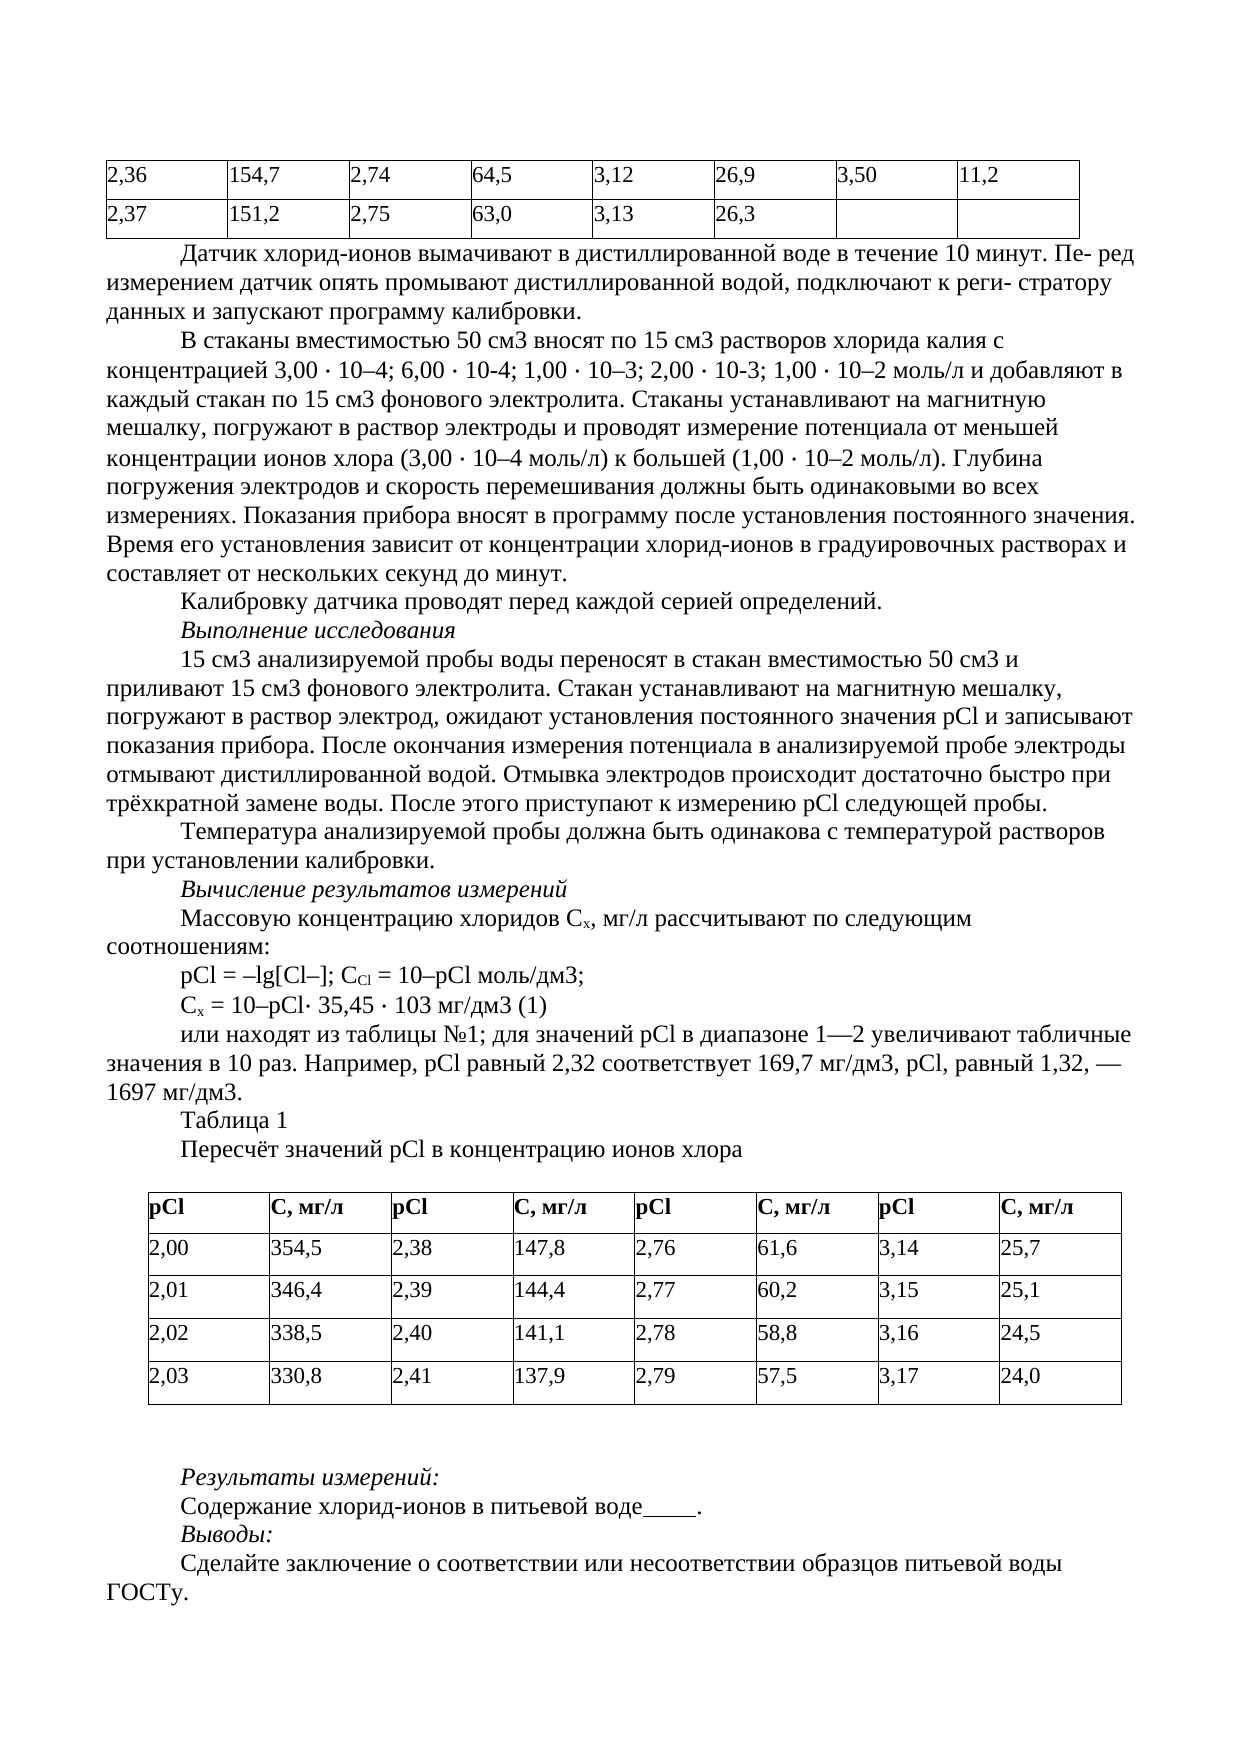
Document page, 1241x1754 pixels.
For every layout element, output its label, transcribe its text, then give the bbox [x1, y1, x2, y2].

text или находят из таблицы №1; для значений pCl в диапазоне 1―2 увеличивают табличные значения в 10 раз. Например, pCl равный 2,32 соответствует 169,7 мг/дм3, pCl, равный 1,32, — 1697 мг/дм3. [106, 1019, 1136, 1105]
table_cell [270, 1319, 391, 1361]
text pCl = –lg[Cl–]; СCl = 10–pCl моль/дм3; [106, 960, 1136, 989]
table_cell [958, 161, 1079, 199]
text 15 см3 анализируемой пробы воды переносят в стакан вместимостью 50 см3 и приливают 15 см3 фонового электролита. Стакан устанавливают на магнитную мешалку, погружают в раствор электрод, ожидают установления постоянного значения рCl и записывают показания прибора. После окончания измерения потенциала в анализируемой пробе электроды отмывают дистиллированной водой. Отмывка электродов происходит достаточно быстро при трёхкратной замене воды. После этого приступают к измерению pCl следующей пробы. [106, 644, 1136, 816]
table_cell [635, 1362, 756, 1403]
text Калибровку датчика проводят перед каждой серией определений. [106, 586, 1136, 615]
text Выводы: [106, 1519, 1136, 1548]
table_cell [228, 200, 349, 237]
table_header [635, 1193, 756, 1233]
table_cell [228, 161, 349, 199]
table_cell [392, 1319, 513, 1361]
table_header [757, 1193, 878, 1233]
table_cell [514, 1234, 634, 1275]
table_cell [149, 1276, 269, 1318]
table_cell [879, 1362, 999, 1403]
text Датчик хлорид-ионов вымачивают в дистиллированной воде в течение 10 минут. Пе- ред измерением датчик опять промывают дистиллированной водой, подключают к реги- стратору данных и запускают программу калибровки. [106, 238, 1136, 325]
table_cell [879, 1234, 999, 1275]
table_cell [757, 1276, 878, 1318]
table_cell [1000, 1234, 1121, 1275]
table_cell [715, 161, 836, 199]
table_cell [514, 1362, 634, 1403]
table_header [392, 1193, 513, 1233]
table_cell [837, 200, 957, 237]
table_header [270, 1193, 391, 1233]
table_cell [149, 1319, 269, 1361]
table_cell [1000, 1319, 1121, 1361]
text Содержание хлорид-ионов в питьевой воде . [106, 1491, 1136, 1519]
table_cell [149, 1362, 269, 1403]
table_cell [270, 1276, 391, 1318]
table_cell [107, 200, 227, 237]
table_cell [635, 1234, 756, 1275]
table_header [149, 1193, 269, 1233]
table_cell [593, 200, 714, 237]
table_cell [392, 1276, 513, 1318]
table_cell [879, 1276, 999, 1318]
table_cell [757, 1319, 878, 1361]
text Температура анализируемой пробы должна быть одинакова с температурой растворов при установлении калибровки. [106, 816, 1136, 874]
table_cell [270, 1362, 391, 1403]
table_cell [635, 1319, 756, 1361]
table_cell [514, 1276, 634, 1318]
text В стаканы вместимостью 50 см3 вносят по 15 см3 растворов хлорида калия с концентрацией 3,00 ⋅ 10–4; 6,00 ⋅ 10-4; 1,00 ⋅ 10–3; 2,00 ⋅ 10-3; 1,00 ⋅ 10–2 моль/л и добавляют в каждый стакан по 15 см3 фонового электролита. Стаканы устанавливают на магнитную мешалку, погружают в раствор электроды и проводят измерение потенциала от меньшей концентрации ионов хлора (3,00 ⋅ 10–4 моль/л) к большей (1,00 ⋅ 10–2 моль/л). Глубина погружения электродов и скорость перемешивания должны быть одинаковыми во всех измерениях. Показания прибора вносят в программу после установления постоянного значения. Время его установления зависит от концентрации хлорид-ионов в градуировочных растворах и составляет от нескольких секунд до минут. [106, 325, 1136, 586]
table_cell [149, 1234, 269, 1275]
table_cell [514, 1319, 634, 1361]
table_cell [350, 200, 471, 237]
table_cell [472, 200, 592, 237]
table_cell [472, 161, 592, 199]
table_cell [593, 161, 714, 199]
text Таблица 1 [106, 1105, 1136, 1134]
text Пересчёт значений pCl в концентрацию ионов хлора [106, 1134, 1136, 1163]
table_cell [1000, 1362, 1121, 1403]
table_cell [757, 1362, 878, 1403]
text Выполнение исследования [106, 615, 1136, 644]
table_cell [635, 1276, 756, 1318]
text Массовую концентрацию хлоридов Сх, мг/л рассчитывают по следующим соотношениям: [106, 903, 1136, 960]
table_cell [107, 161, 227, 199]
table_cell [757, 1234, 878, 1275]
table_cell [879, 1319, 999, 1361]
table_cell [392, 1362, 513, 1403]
text Сх = 10–pCl⋅ 35,45 ⋅ 103 мг/дм3 (1) [106, 989, 1136, 1019]
text Вычисление результатов измерений [106, 874, 1136, 903]
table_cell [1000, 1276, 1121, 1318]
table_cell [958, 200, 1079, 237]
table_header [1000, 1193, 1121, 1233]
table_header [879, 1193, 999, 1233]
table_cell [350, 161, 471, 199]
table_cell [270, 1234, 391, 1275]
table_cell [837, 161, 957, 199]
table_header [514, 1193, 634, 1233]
text Сделайте заключение о соответствии или несоответствии образцов питьевой воды ГОСТу. [106, 1548, 1136, 1606]
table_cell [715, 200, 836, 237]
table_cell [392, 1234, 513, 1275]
text Результаты измерений: [106, 1462, 1136, 1491]
